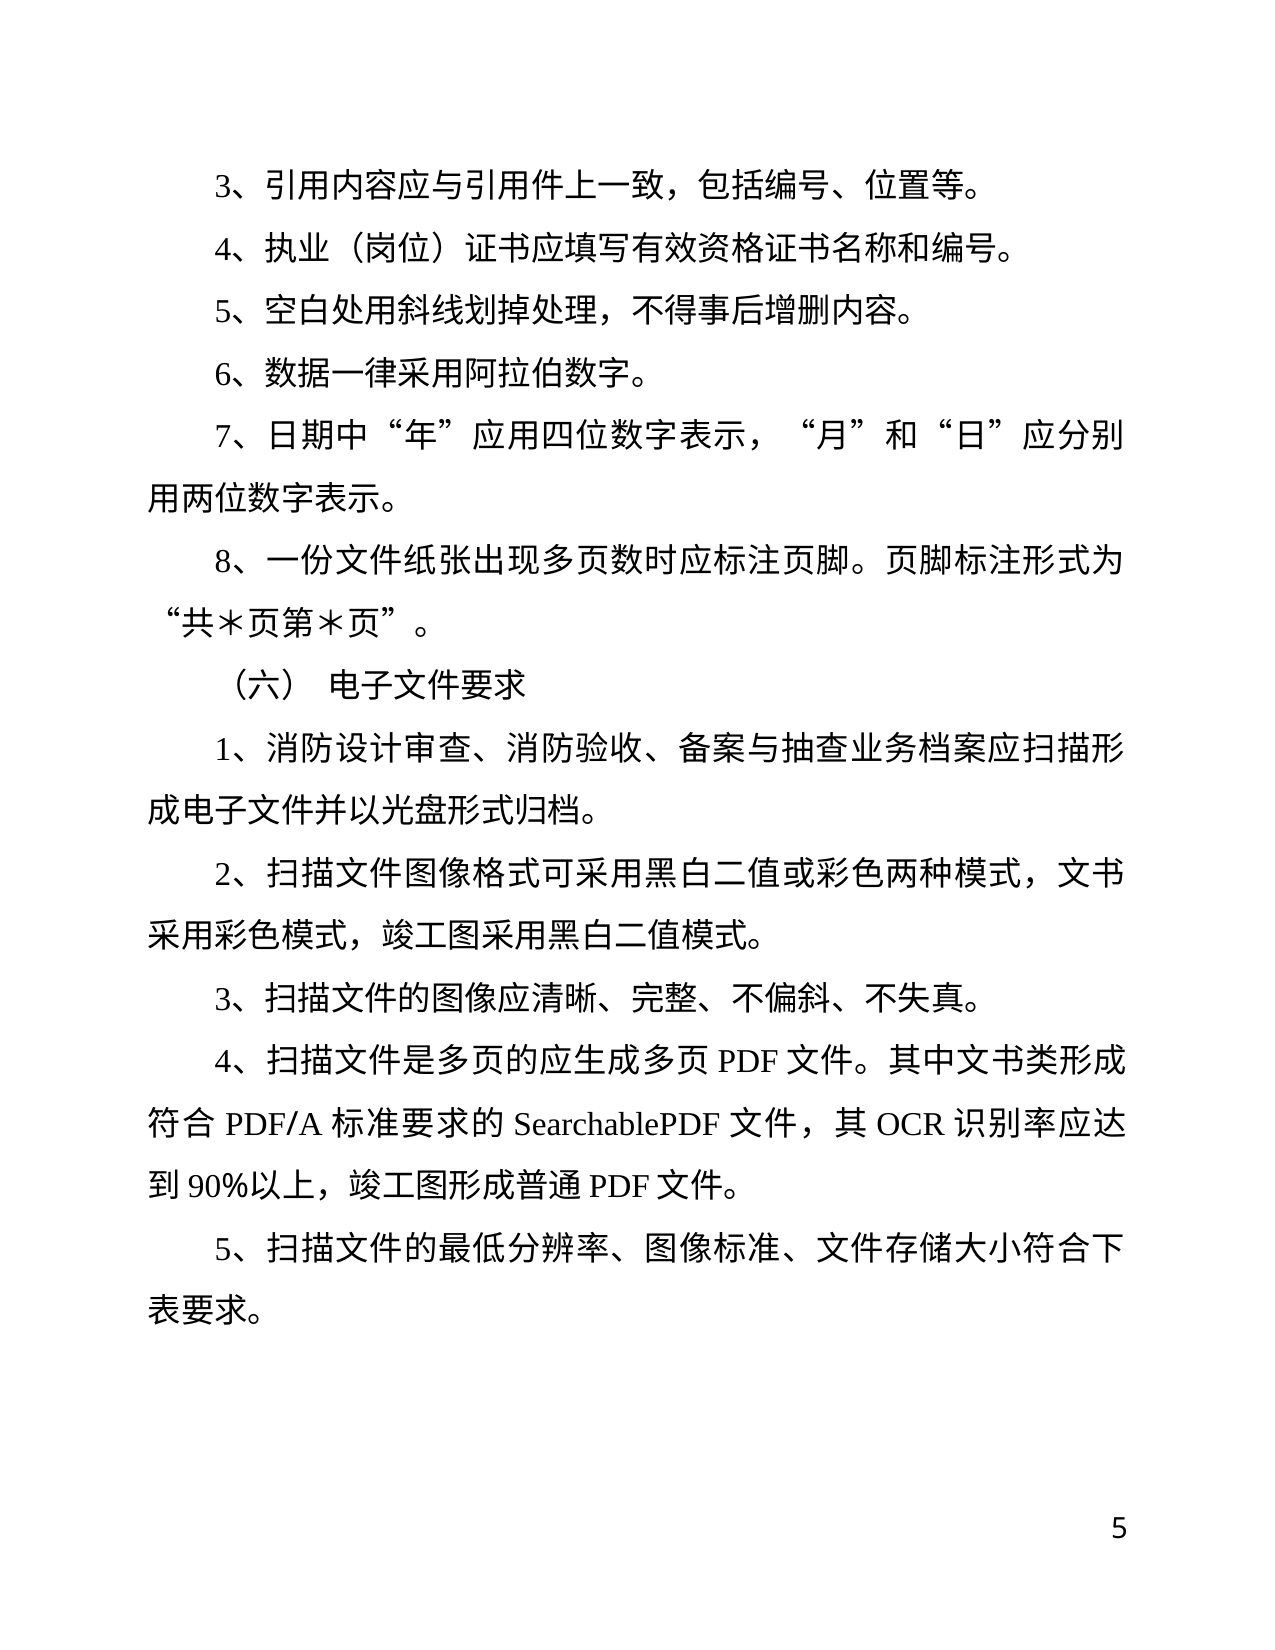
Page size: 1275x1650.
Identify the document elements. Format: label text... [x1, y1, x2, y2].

text 1、消防设计审查、消防验收、备案与抽查业务档案应扫描形成电子文件并以光盘形式归档。 [148, 710, 1127, 835]
text 2、扫描文件图像格式可采用黑白二值或彩色两种模式，文书采用彩色模式，竣工图采用黑白二值模式。 [148, 835, 1127, 960]
text 7、日期中“年”应用四位数字表示，“月”和“日”应分别用两位数字表示。 [148, 398, 1127, 523]
text 5、扫描文件的最低分辨率、图像标准、文件存储大小符合下表要求。 [148, 1210, 1127, 1335]
text 6、数据一律采用阿拉伯数字。 [214, 335, 1127, 398]
text 5、空白处用斜线划掉处理，不得事后增删内容。 [148, 273, 1127, 335]
list 电子文件要求 [214, 648, 1127, 710]
text 4、执业（岗位）证书应填写有效资格证书名称和编号。 [148, 210, 1127, 273]
text 3、扫描文件的图像应清晰、完整、不偏斜、不失真。 [148, 960, 1127, 1023]
text 4、扫描文件是多页的应生成多页PDF文件。其中文书类形成符合PDF/A标准要求的SearchablePDF文件，其OCR识别率应达到90%以上，竣工图形成普通PDF文件。 [148, 1023, 1127, 1210]
text 3、引用内容应与引用件上一致，包括编号、位置等。 [148, 148, 1127, 210]
text 8、一份文件纸张出现多页数时应标注页脚。页脚标注形式为“共＊页第＊页”。 [148, 523, 1127, 648]
